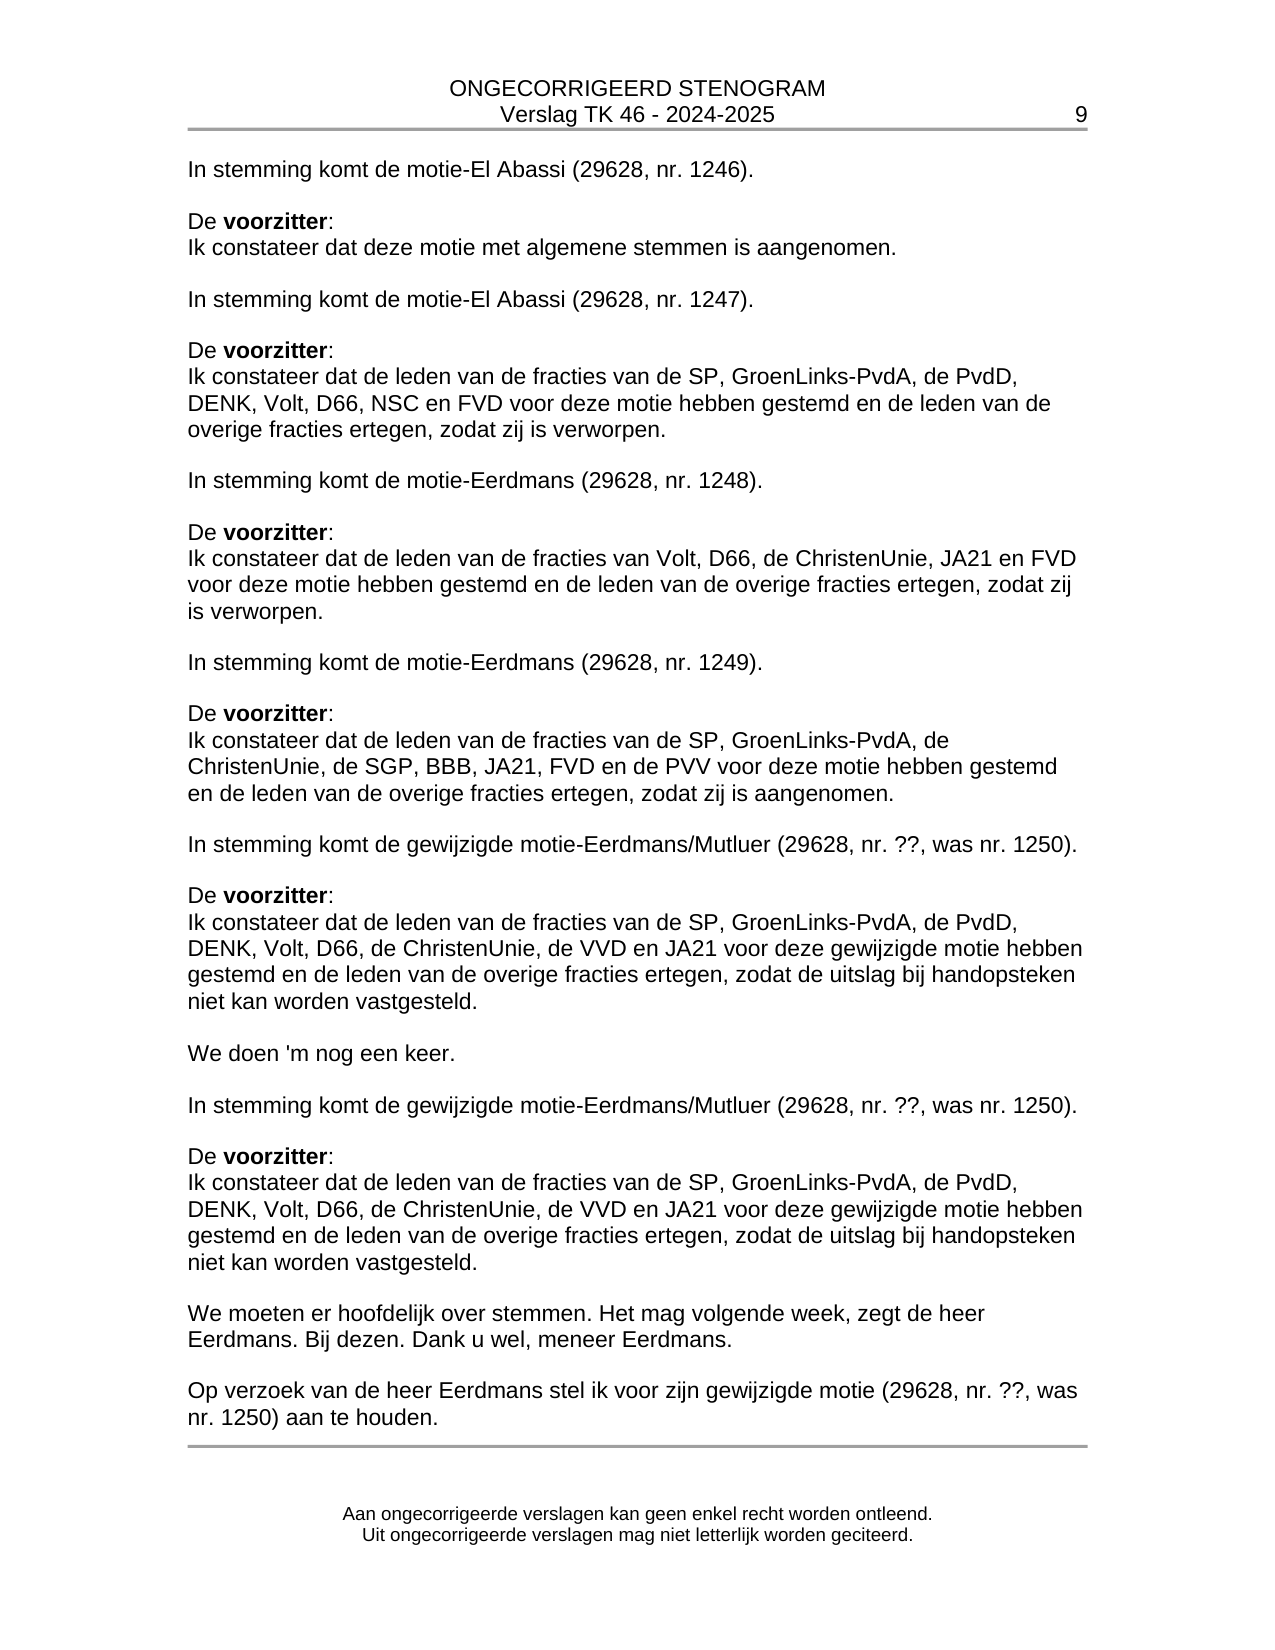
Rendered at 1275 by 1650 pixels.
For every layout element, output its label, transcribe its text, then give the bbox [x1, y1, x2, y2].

text De voorzitter: Ik constateer dat de leden van de fracties van de SP, GroenLinks-PvdA, de PvdD, DENK, Volt, D66, de ChristenUnie, de VVD en JA21 voor deze gewijzigde motie hebben gestemd en de leden van de overige fracties ertegen, zodat de uitslag bij handopsteken niet kan worden vastgesteld. We doen 'm nog een keer. [187, 882, 1087, 1067]
text In stemming komt de gewijzigde motie-Eerdmans/Mutluer (29628, nr. ??, was nr. 1250). [187, 1092, 1087, 1118]
text In stemming komt de motie-Eerdmans (29628, nr. 1249). [187, 649, 1087, 675]
text In stemming komt de motie-Eerdmans (29628, nr. 1248). [187, 467, 1087, 494]
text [187, 1377, 1087, 1430]
text De voorzitter: Ik constateer dat de leden van de fracties van de SP, GroenLinks-PvdA, de PvdD, DENK, Volt, D66, de ChristenUnie, de VVD en JA21 voor deze gewijzigde motie hebben gestemd en de leden van de overige fracties ertegen, zodat de uitslag bij handopsteken niet kan worden vastgesteld. [187, 1143, 1087, 1275]
text De voorzitter: Ik constateer dat de leden van de fracties van de SP, GroenLinks-PvdA, de ChristenUnie, de SGP, BBB, JA21, FVD en de PVV voor deze motie hebben gestemd en de leden van de overige fracties ertegen, zodat zij is aangenomen. [187, 700, 1087, 806]
text We moeten er hoofdelijk over stemmen. Het mag volgende week, zegt de heer Eerdmans. Bij dezen. Dank u wel, meneer Eerdmans. [187, 1300, 1087, 1352]
text In stemming komt de gewijzigde motie-Eerdmans/Mutluer (29628, nr. ??, was nr. 1250). [187, 831, 1087, 857]
text De voorzitter: Ik constateer dat de leden van de fracties van Volt, D66, de ChristenUnie, JA21 en FVD voor deze motie hebben gestemd en de leden van de overige fracties ertegen, zodat zij is verworpen. [187, 519, 1087, 624]
text De voorzitter: Ik constateer dat de leden van de fracties van de SP, GroenLinks-PvdA, de PvdD, DENK, Volt, D66, NSC en FVD voor deze motie hebben gestemd en de leden van de overige fracties ertegen, zodat zij is verworpen. [187, 337, 1087, 442]
text De voorzitter: Ik constateer dat deze motie met algemene stemmen is aangenomen. [187, 208, 1087, 261]
text In stemming komt de motie-El Abassi (29628, nr. 1247). [187, 286, 1087, 312]
text In stemming komt de motie-El Abassi (29628, nr. 1246). [187, 156, 1087, 183]
